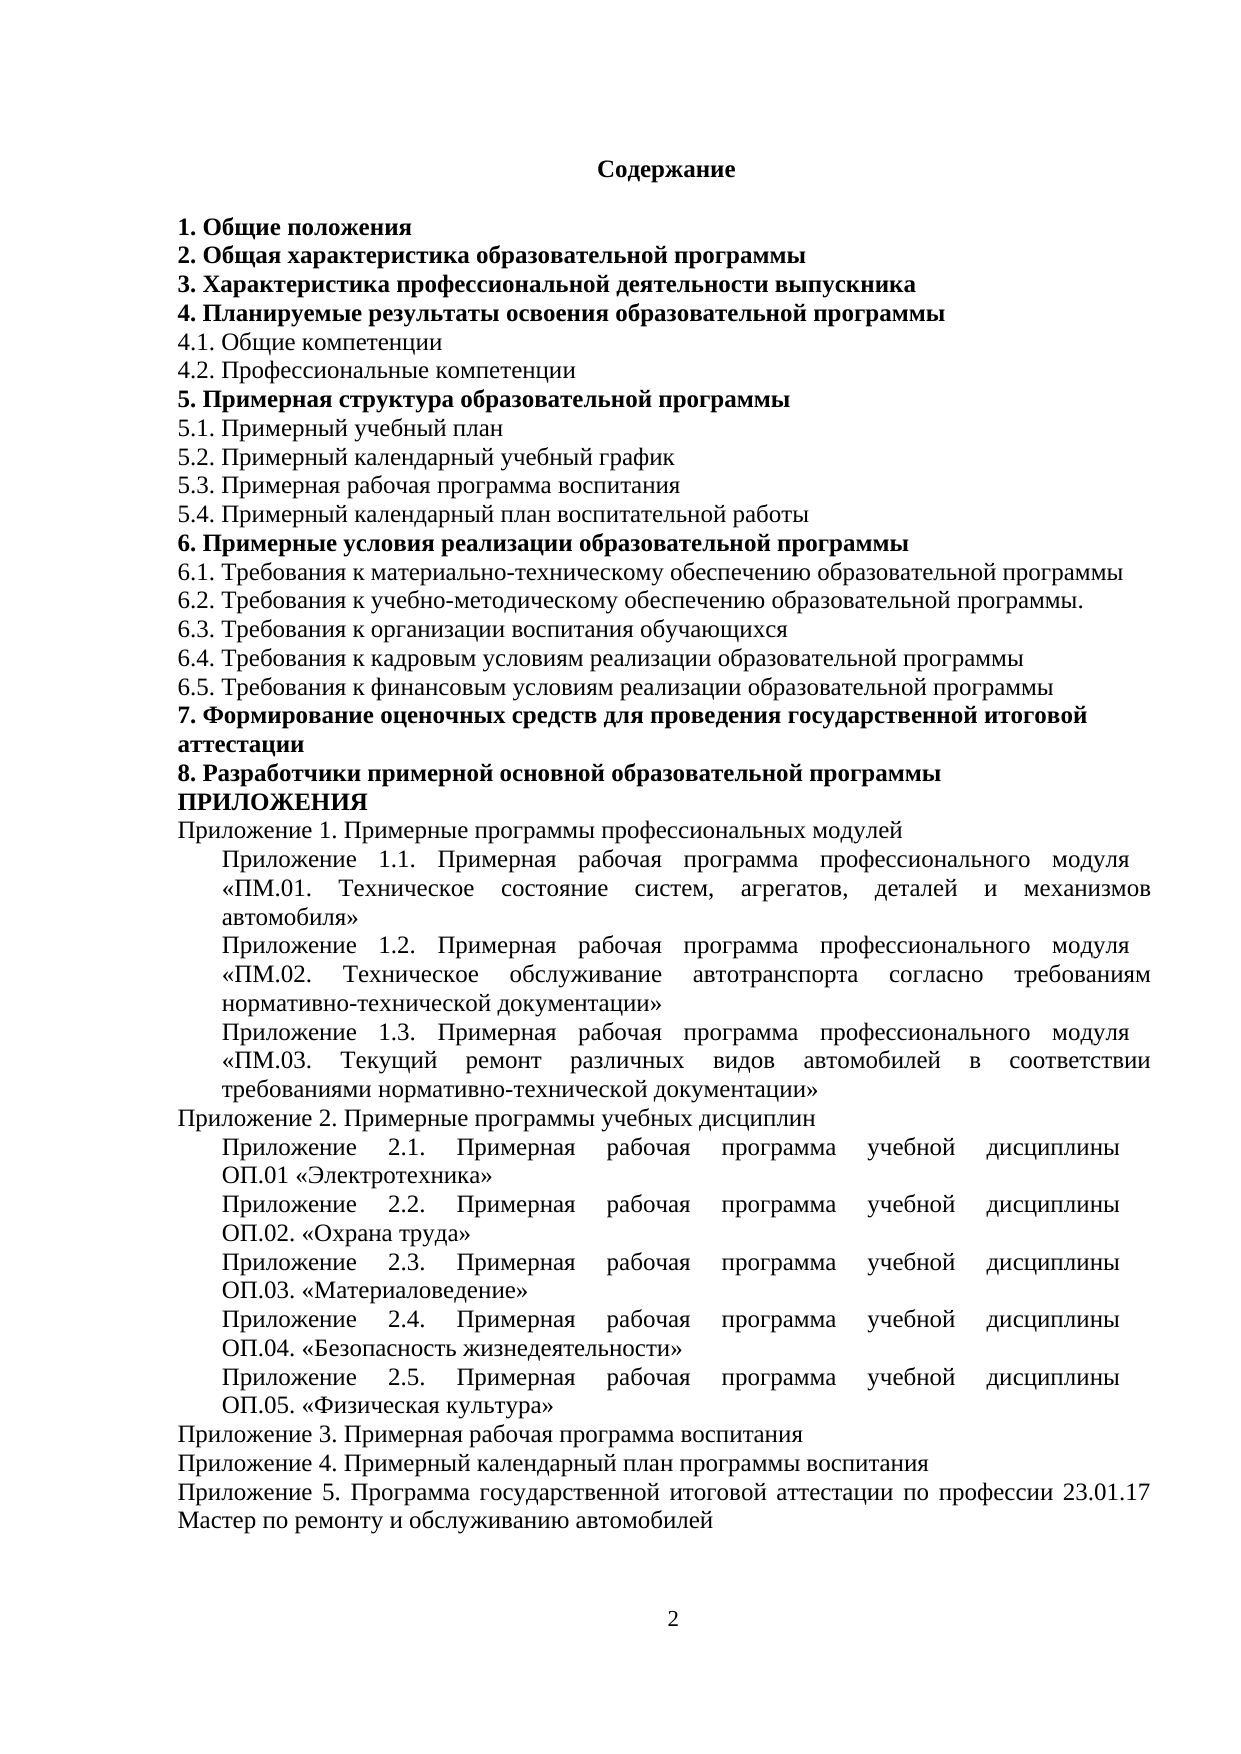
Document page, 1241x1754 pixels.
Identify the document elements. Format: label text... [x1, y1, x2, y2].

text 7. Формирование оценочных средств для проведения государственной итоговой аттестации [177, 701, 1152, 758]
text 5.4. Примерный календарный план воспитательной работы [177, 499, 1152, 528]
text Приложение 1.2. Примерная рабочая программа профессионального модуля «ПМ.02. Техническое обслуживание автотранспорта согласно требованиям нормативно-технической документации» [222, 931, 1152, 1017]
text Приложение 2.1. Примерная рабочая программа учебной дисциплины ОП.01 «Электротехника» [222, 1132, 1152, 1189]
text 5. Примерная структура образовательной программы [177, 384, 1152, 413]
text 6.5. Требования к финансовым условиям реализации образовательной программы [177, 672, 1152, 701]
text 4.2. Профессиональные компетенции [177, 356, 1152, 384]
text Приложение 1.1. Примерная рабочая программа профессионального модуля «ПМ.01. Техническое состояние систем, агрегатов, деталей и механизмов автомобиля» [222, 844, 1152, 931]
text Приложение 2.2. Примерная рабочая программа учебной дисциплины ОП.02. «Охрана труда» [222, 1189, 1152, 1247]
text 3. Характеристика профессиональной деятельности выпускника [177, 269, 1152, 298]
text 5.1. Примерный учебный план [177, 413, 1152, 442]
text 6.4. Требования к кадровым условиям реализации образовательной программы [177, 643, 1152, 672]
text Приложение 1. Примерные программы профессиональных модулей [177, 816, 1152, 844]
text 1. Общие положения [177, 212, 1152, 241]
text 6. Примерные условия реализации образовательной программы [177, 528, 1152, 557]
text 4. Планируемые результаты освоения образовательной программы [177, 298, 1152, 327]
text 4.1. Общие компетенции [177, 327, 1152, 356]
text 8. Разработчики примерной основной образовательной программы [177, 758, 1152, 787]
text 6.3. Требования к организации воспитания обучающихся [177, 614, 1152, 643]
text 6.2. Требования к учебно-методическому обеспечению образовательной программы. [177, 586, 1152, 614]
subtitle Содержание [292, 154, 1041, 183]
text 5.3. Примерная рабочая программа воспитания [177, 471, 1152, 499]
text ПРИЛОЖЕНИЯ [177, 787, 1152, 816]
text Приложение 3. Примерная рабочая программа воспитания [177, 1419, 1152, 1448]
text Приложение 4. Примерный календарный план программы воспитания [177, 1448, 1152, 1477]
text Приложение 2.4. Примерная рабочая программа учебной дисциплины ОП.04. «Безопасность жизнедеятельности» [222, 1304, 1152, 1362]
text 5.2. Примерный календарный учебный график [177, 442, 1152, 471]
text 6.1. Требования к материально-техническому обеспечению образовательной программы [177, 557, 1152, 586]
text 2. Общая характеристика образовательной программы [177, 241, 1152, 269]
text Приложение 1.3. Примерная рабочая программа профессионального модуля «ПМ.03. Текущий ремонт различных видов автомобилей в соответствии требованиями нормативно-технической документации» [222, 1017, 1152, 1103]
text Приложение 2.3. Примерная рабочая программа учебной дисциплины ОП.03. «Материаловедение» [222, 1247, 1152, 1304]
text Приложение 2. Примерные программы учебных дисциплин [177, 1103, 1152, 1132]
text Приложение 5. Программа государственной итоговой аттестации по профессии 23.01.17 Мастер по ремонту и обслуживанию автомобилей [177, 1477, 1152, 1534]
text Приложение 2.5. Примерная рабочая программа учебной дисциплины ОП.05. «Физическая культура» [222, 1362, 1152, 1419]
